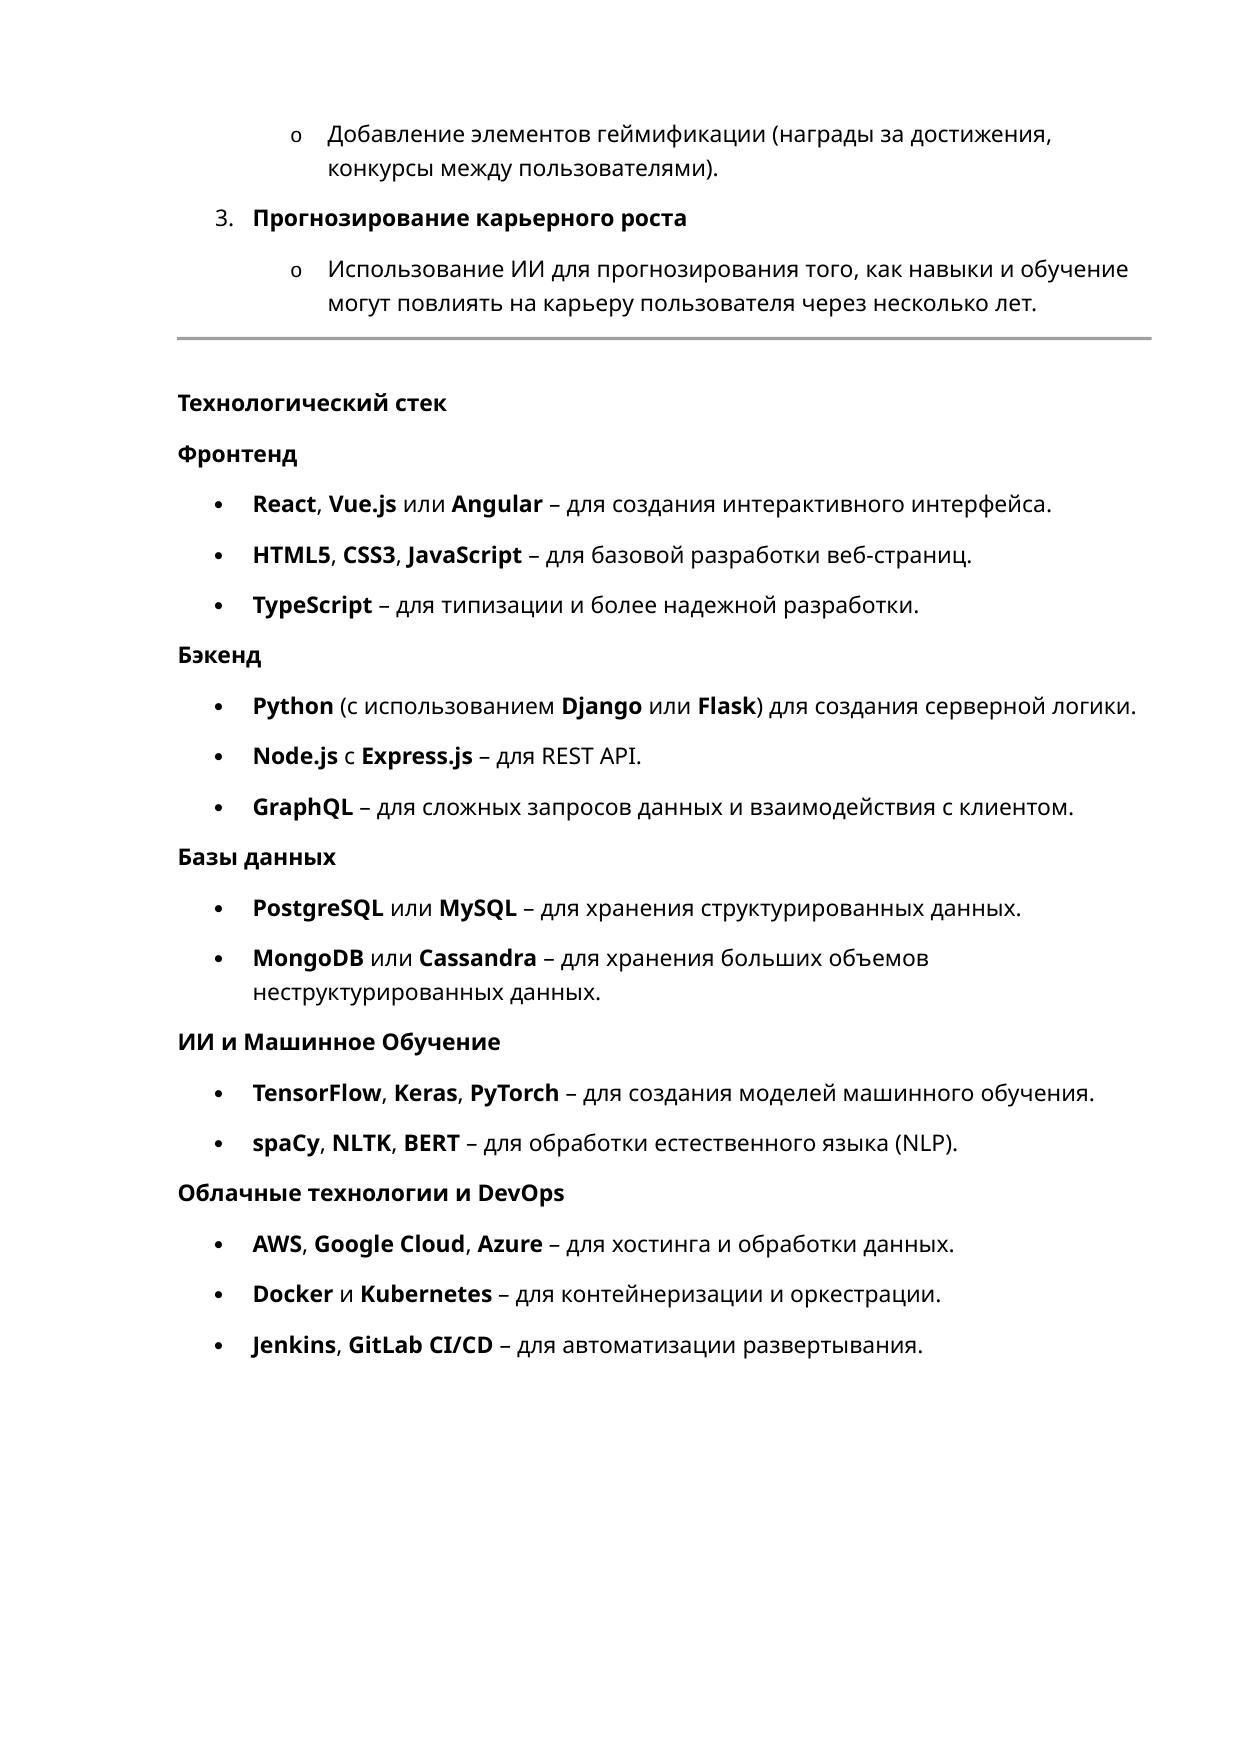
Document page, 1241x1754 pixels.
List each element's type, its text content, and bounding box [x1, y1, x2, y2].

list TypeScript – для типизации и более надежной разработки. [215, 589, 1152, 620]
list GraphQL – для сложных запросов данных и взаимодействия с клиентом. [215, 791, 1152, 822]
list HTML5, CSS3, JavaScript – для базовой разработки веб-страниц. [215, 538, 1152, 570]
list MongoDB или Cassandra – для хранения больших объемов неструктурированных данных. [215, 942, 1152, 1007]
text Фронтенд [177, 438, 1152, 469]
text Облачные технологии и DevOps [177, 1177, 1152, 1208]
list Python (с использованием Django или Flask) для создания серверной логики. [215, 690, 1152, 721]
text ИИ и Машинное Обучение [177, 1026, 1152, 1057]
list Docker и Kubernetes – для контейнеризации и оркестрации. [215, 1278, 1152, 1309]
list TensorFlow, Keras, PyTorch – для создания моделей машинного обучения. [215, 1076, 1152, 1108]
list AWS, Google Cloud, Azure – для хостинга и обработки данных. [215, 1228, 1152, 1259]
list Node.js с Express.js – для REST API. [215, 740, 1152, 771]
list Jenkins, GitLab CI/CD – для автоматизации развертывания. [215, 1328, 1152, 1360]
list PostgreSQL или MySQL – для хранения структурированных данных. [215, 891, 1152, 923]
list Использование ИИ для прогнозирования того, как навыки и обучение могут повлиять на карьеру пользователя через несколько лет. [290, 253, 1152, 318]
list spaCy, NLTK, BERT – для обработки естественного языка (NLP). [215, 1127, 1152, 1158]
text Бэкенд [177, 639, 1152, 671]
text Базы данных [177, 841, 1152, 872]
list React, Vue.js или Angular – для создания интерактивного интерфейса. [215, 488, 1152, 519]
text Технологический стек [177, 387, 1152, 418]
list Прогнозирование карьерного роста [215, 202, 1152, 233]
list Добавление элементов геймификации (награды за достижения, конкурсы между пользователями). [290, 118, 1152, 183]
